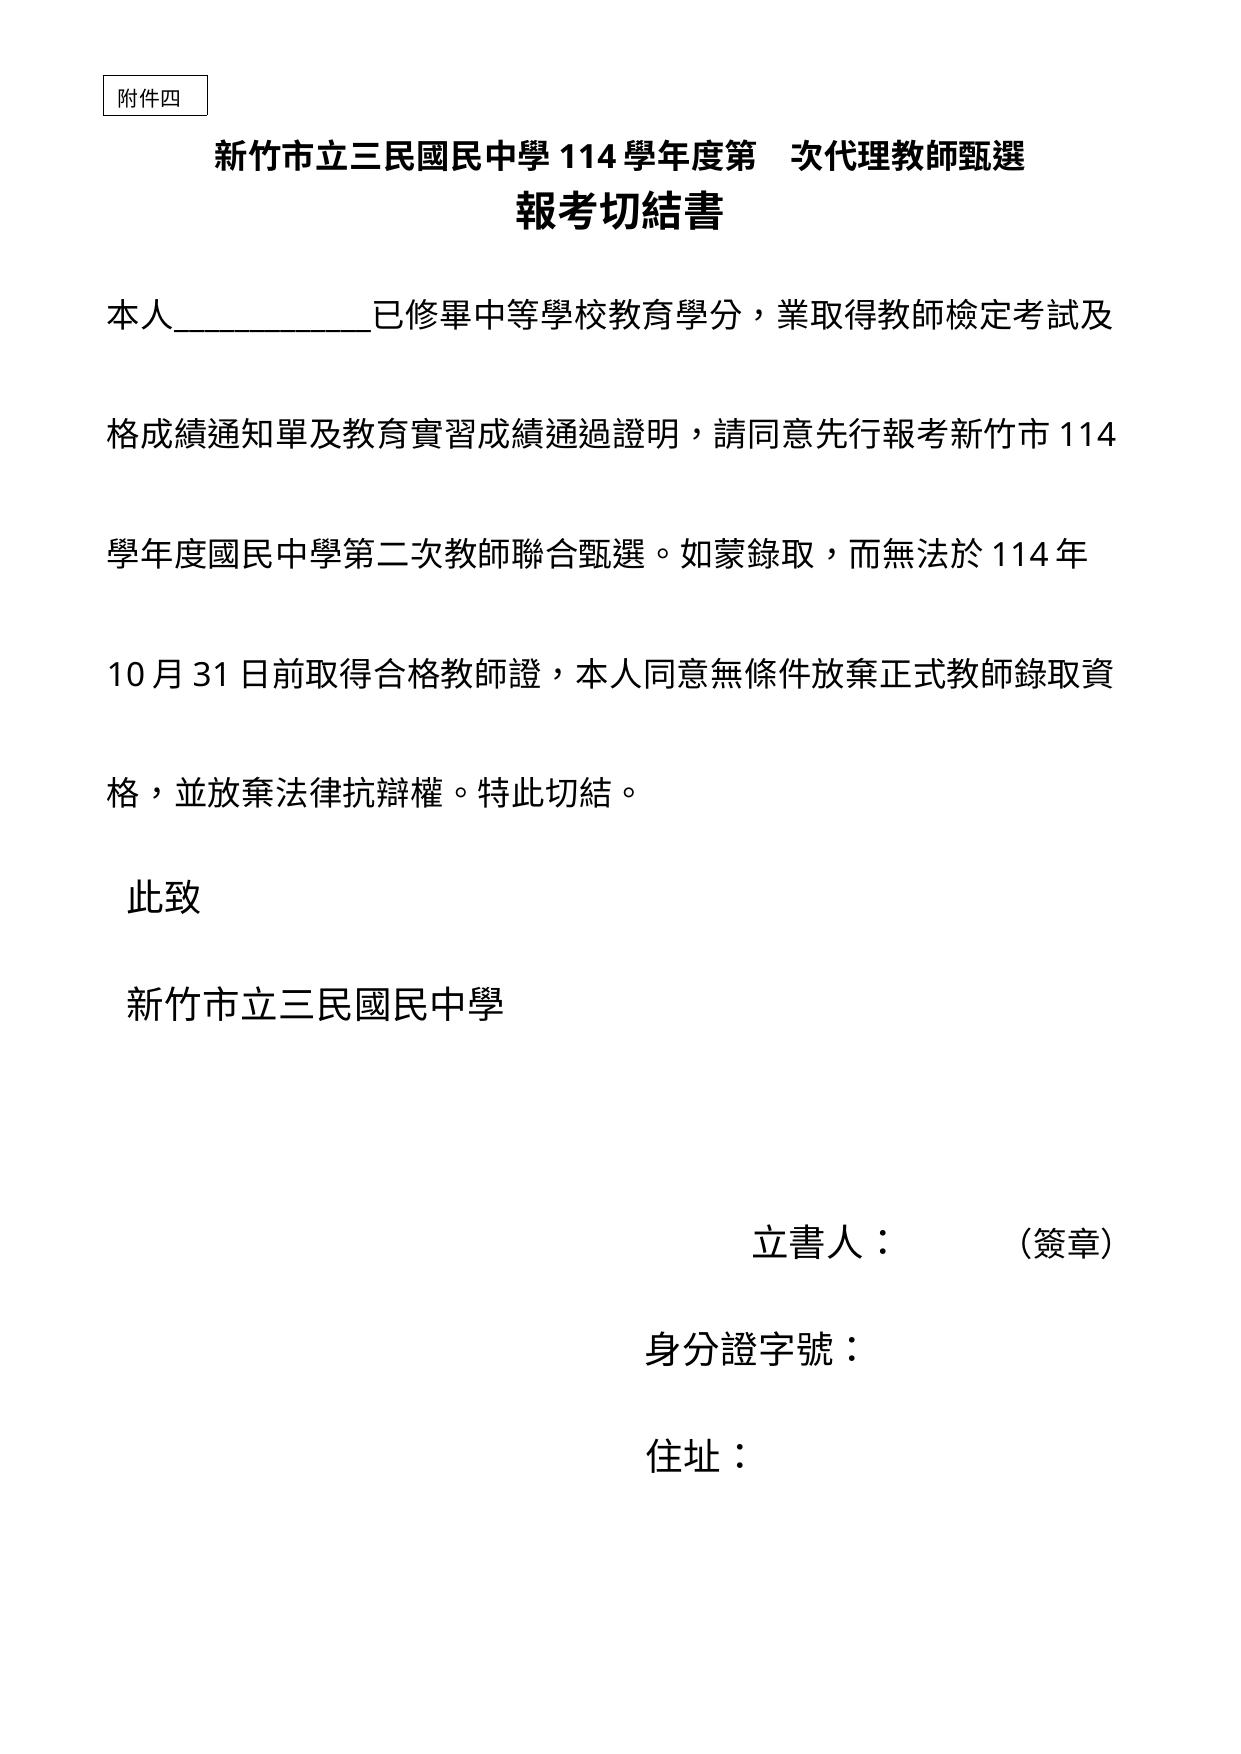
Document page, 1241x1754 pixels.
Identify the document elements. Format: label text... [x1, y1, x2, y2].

text 本人_____________已修畢中等學校教育學分，業取得教師檢定考試及格成績通知單及教育實習成績通過證明，請同意先行報考新竹市114學年度國民中學第二次教師聯合甄選。如蒙錄取，而無法於114年10月31日前取得合格教師證，本人同意無條件放棄正式教師錄取資格，並放棄法律抗辯權。特此切結。 [106, 273, 1134, 831]
text 此致 [106, 855, 1134, 935]
text 報考切結書 [106, 178, 1134, 239]
text 新竹市立三民國民中學 [106, 962, 1134, 1042]
text 身分證字號： [106, 1307, 871, 1387]
text 住址： [106, 1414, 759, 1494]
text 立書人： （簽章） [106, 1200, 1134, 1280]
text 新竹市立三民國民中學114學年度第 次代理教師甄選 [106, 130, 1134, 178]
